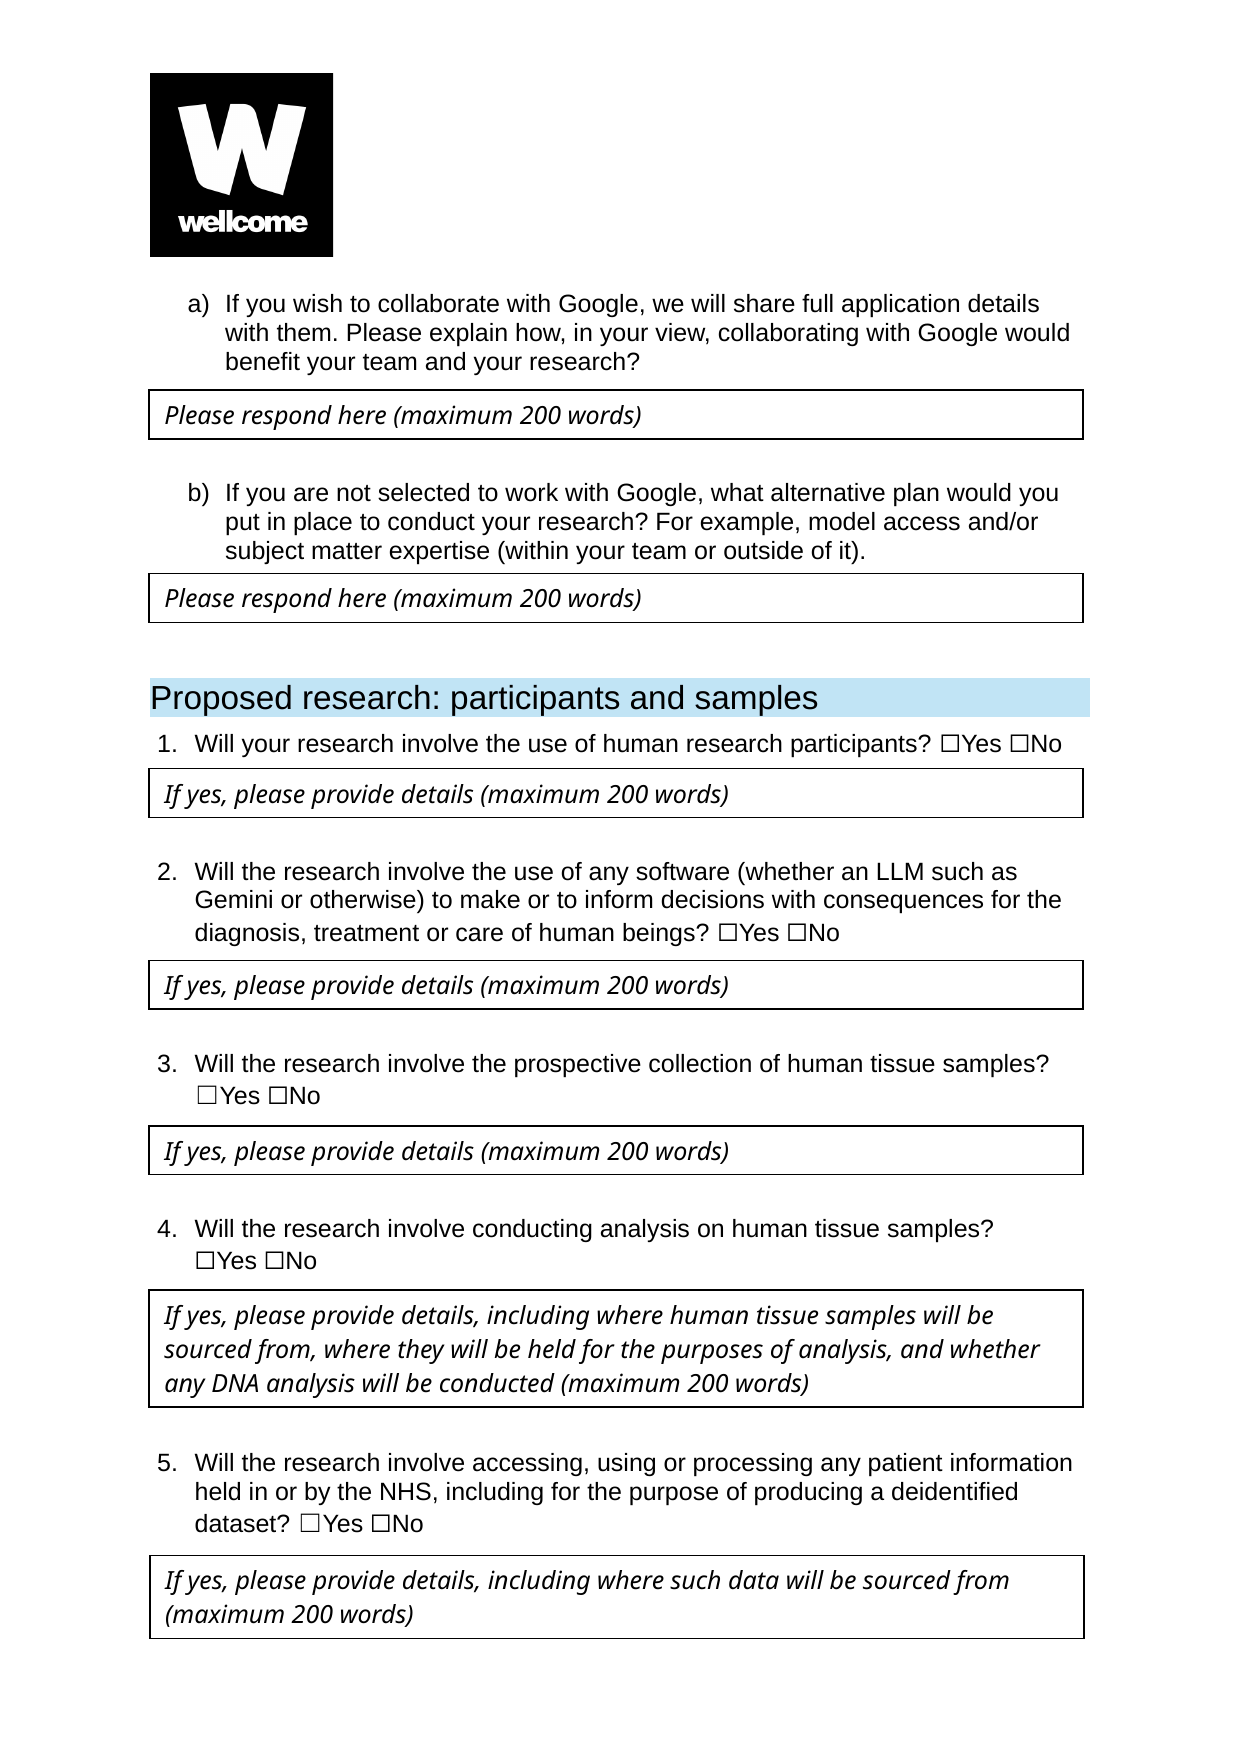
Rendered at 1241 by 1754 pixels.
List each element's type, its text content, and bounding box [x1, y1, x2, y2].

list Yes No [194, 1077, 1090, 1111]
list If you wish to collaborate with Google, we will share full application details with them. Please explain how, in your view, collaborating with Google would benefit your team and your research? [187, 289, 1090, 375]
list If you are not selected to work with Google, what alternative plan would you put in place to conduct your research? For example, model access and/or subject matter expertise (within your team or outside of it). [187, 478, 1090, 564]
list Yes No [194, 1243, 1090, 1276]
list Will the research involve the use of any software (whether an LLM such as Gemini or otherwise) to make or to inform decisions with consequences for the diagnosis, treatment or care of human beings? Yes No [157, 857, 1090, 947]
list Will the research involve conducting analysis on human tissue samples? [157, 1214, 1090, 1243]
list Will the research involve the prospective collection of human tissue samples? [157, 1048, 1090, 1077]
picture [150, 73, 334, 257]
list Will your research involve the use of human research participants? Yes No [157, 725, 1090, 758]
subtitle Proposed research: participants and samples [150, 678, 1090, 717]
list Will the research involve accessing, using or processing any patient information held in or by the NHS, including for the purpose of producing a deidentified dataset? Yes No [157, 1448, 1090, 1539]
